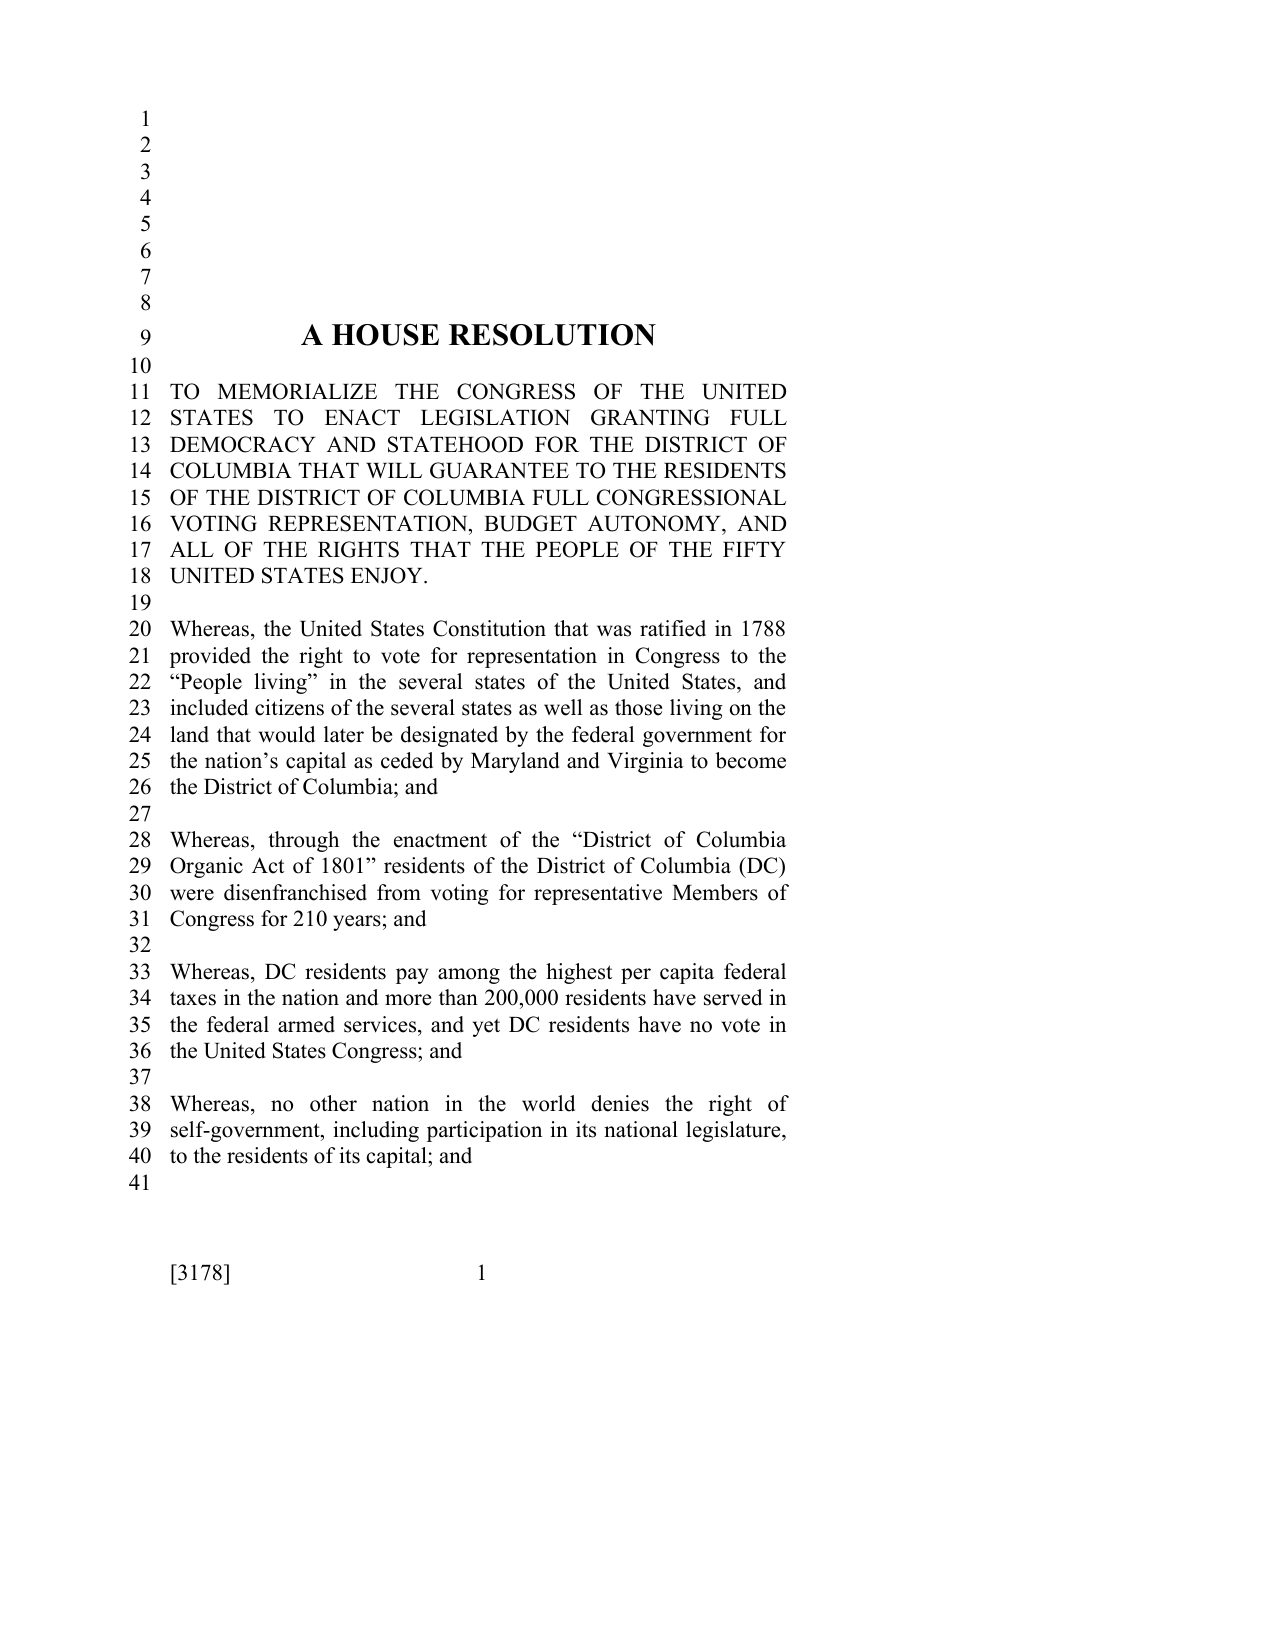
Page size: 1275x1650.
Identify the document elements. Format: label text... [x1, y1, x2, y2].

text A HOUSE RESOLUTION [169, 316, 787, 352]
text Whereas, no other nation in the world denies the right of self-government, including participation in its national legislature, to the residents of its capital; and [169, 1090, 787, 1169]
text Whereas, through the enactment of the “District of Columbia Organic Act of 1801” residents of the District of Columbia (DC) were disenfranchised from voting for representative Members of Congress for 210 years; and [169, 826, 787, 932]
text TO MEMORIALIZE THE CONGRESS OF THE UNITED STATES TO ENACT LEGISLATION GRANTING FULL DEMOCRACY AND STATEHOOD FOR THE DISTRICT OF COLUMBIA THAT WILL GUARANTEE TO THE RESIDENTS OF THE DISTRICT OF COLUMBIA FULL CONGRESSIONAL VOTING REPRESENTATION, BUDGET AUTONOMY, AND ALL OF THE RIGHTS THAT THE PEOPLE OF THE FIFTY UNITED STATES ENJOY. [169, 378, 787, 589]
text Whereas, the United States Constitution that was ratified in 1788 provided the right to vote for representation in Congress to the “People living” in the several states of the United States, and included citizens of the several states as well as those living on the land that would later be designated by the federal government for the nation’s capital as ceded by Maryland and Virginia to become the District of Columbia; and [169, 615, 787, 800]
text Whereas, DC residents pay among the highest per capita federal taxes in the nation and more than 200,000 residents have served in the federal armed services, and yet DC residents have no vote in the United States Congress; and [169, 958, 787, 1063]
